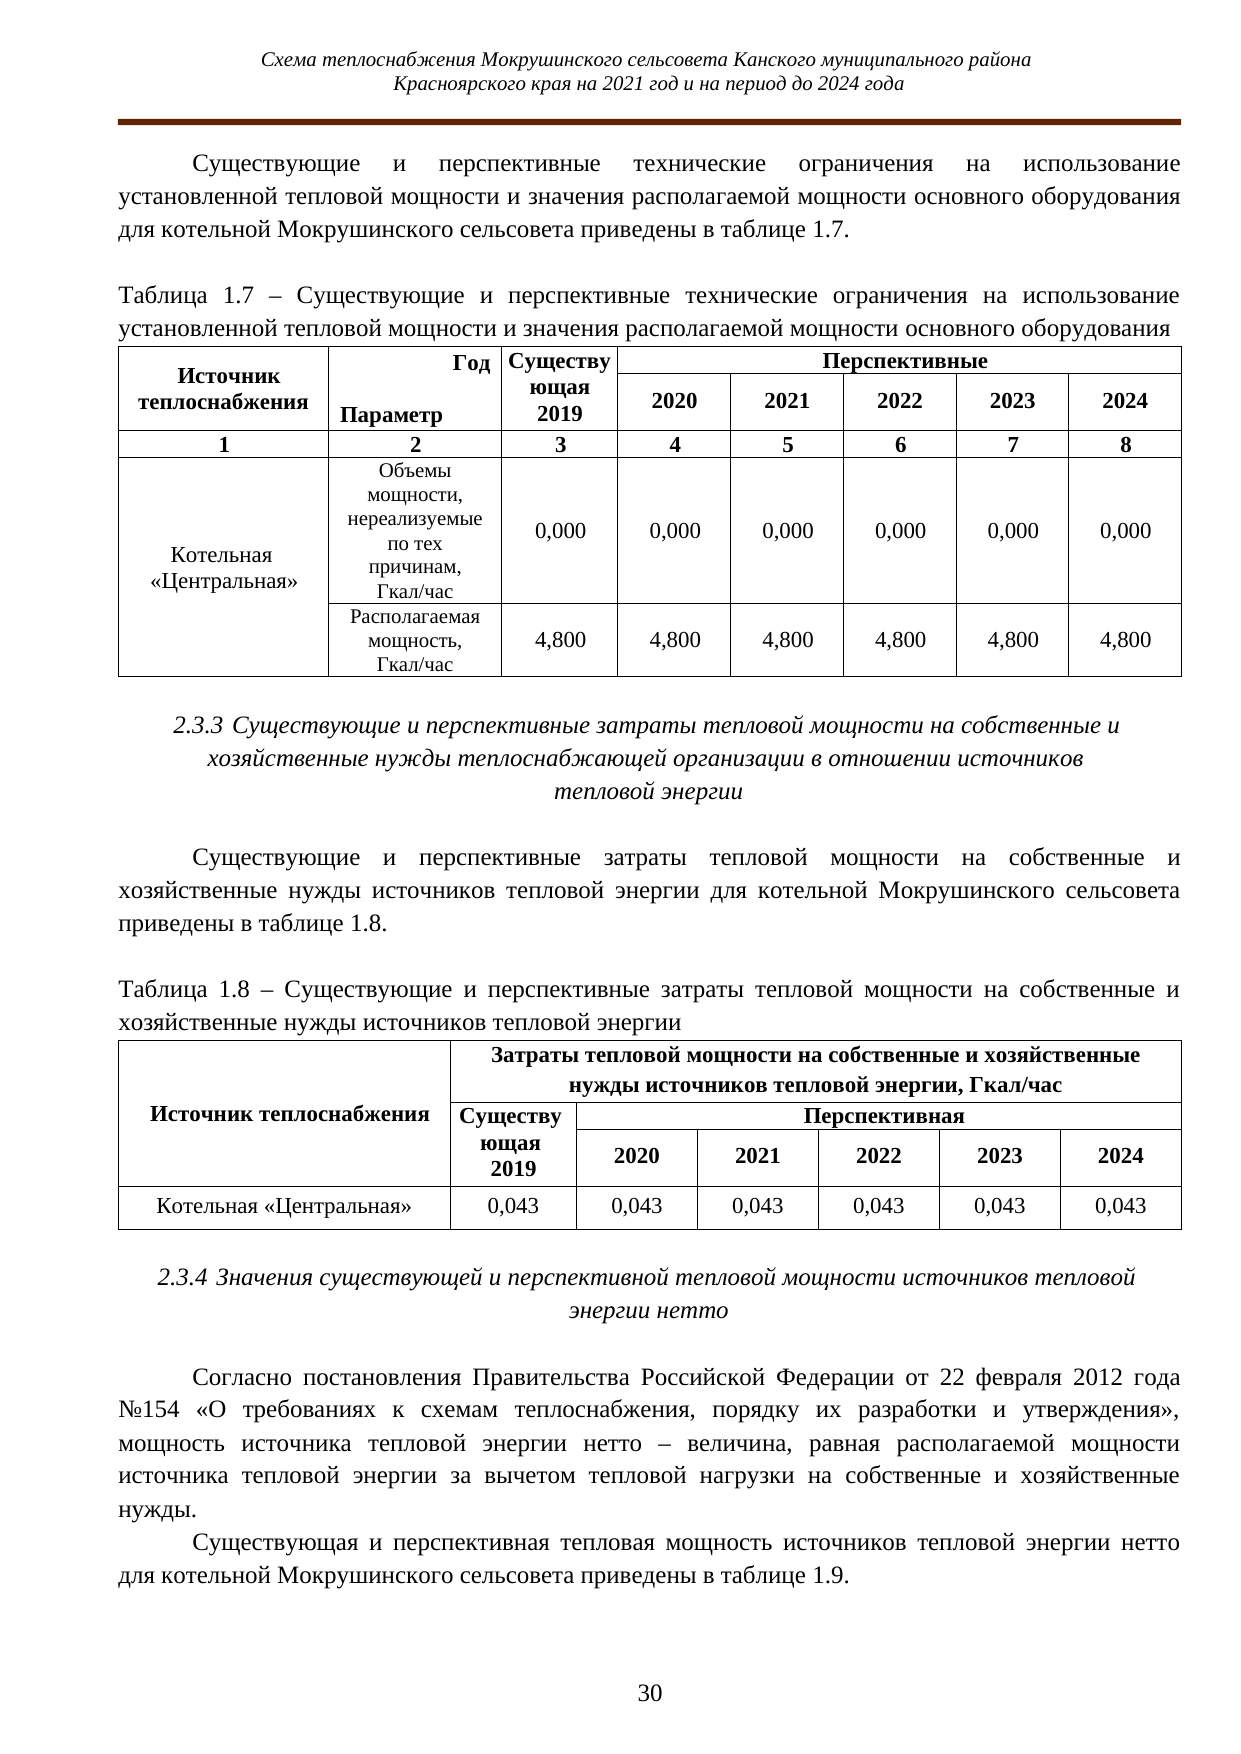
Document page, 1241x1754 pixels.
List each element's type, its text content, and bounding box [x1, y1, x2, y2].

table_cell 2024 [1061, 1130, 1181, 1186]
table_cell 6 [844, 431, 956, 457]
table_header Перспективные [618, 347, 1181, 373]
table_header Существующая 2019 [502, 347, 617, 430]
table_cell 2023 [957, 374, 1068, 430]
text Существующие и перспективные технические ограничения на использование установленной тепловой мощности и значения располагаемой мощности основного оборудования для котельной Мокрушинского сельсовета приведены в таблице 1.7. [118, 148, 1181, 242]
text Таблица 1.7 – Существующие и перспективные технические ограничения на использование установленной тепловой мощности и значения располагаемой мощности основного оборудования [118, 280, 1181, 342]
table_cell 4,800 [844, 604, 956, 676]
table_cell 0,043 [819, 1187, 939, 1228]
table_header Источник теплоснабжения [119, 347, 328, 430]
table_cell 2023 [940, 1130, 1060, 1186]
table_cell 2 [329, 431, 501, 457]
table_cell 0,000 [957, 458, 1068, 603]
table_cell 0,000 [618, 458, 730, 603]
table_cell Перспективная [577, 1103, 1181, 1129]
text Существующие и перспективные затраты тепловой мощности на собственные и хозяйственные нужды источников тепловой энергии для котельной Мокрушинского сельсовета приведены в таблице 1.8. [118, 842, 1181, 937]
table_cell 4,800 [502, 604, 617, 676]
table_cell 2020 [618, 374, 730, 430]
table_cell 5 [731, 431, 843, 457]
table_cell 4,800 [1069, 604, 1181, 676]
table_cell Котельная «Центральная» [119, 1187, 450, 1228]
table_cell 2021 [731, 374, 843, 430]
table_cell 4 [618, 431, 730, 457]
text Согласно постановления Правительства Российской Федерации от 22 февраля 2012 года №154 «О требованиях к схемам теплоснабжения, порядку их разработки и утверждения», мощность источника тепловой энергии нетто – величина, равная располагаемой мощности источника тепловой энергии за вычетом тепловой нагрузки на собственные и хозяйственные нужды. [118, 1362, 1181, 1522]
table_header Затраты тепловой мощности на собственные и хозяйственные нужды источников тепловой энергии, Гкал/час [451, 1041, 1181, 1102]
table_cell 2024 [1069, 374, 1181, 430]
table_cell 0,043 [451, 1187, 576, 1228]
table_cell 0,043 [577, 1187, 697, 1228]
table_cell 2020 [577, 1130, 697, 1186]
table_cell 7 [957, 431, 1068, 457]
table_cell 2021 [698, 1130, 818, 1186]
text Таблица 1.8 – Существующие и перспективные затраты тепловой мощности на собственные и хозяйственные нужды источников тепловой энергии [118, 974, 1181, 1036]
table_header Год Параметр [329, 347, 501, 430]
table_cell 0,043 [1061, 1187, 1181, 1228]
table_cell Котельная «Центральная» [119, 458, 328, 676]
table_cell 3 [502, 431, 617, 457]
table_cell 4,800 [618, 604, 730, 676]
table_cell 0,043 [698, 1187, 818, 1228]
table_cell 0,043 [940, 1187, 1060, 1228]
table_cell 4,800 [731, 604, 843, 676]
subtitle 2.3.4 Значения существующей и перспективной тепловой мощности источников тепловой энергии нетто [118, 1262, 1181, 1324]
table_cell 1 [119, 431, 328, 457]
table_cell 0,000 [502, 458, 617, 603]
table_cell Существу ющая 2019 [451, 1103, 576, 1186]
subtitle 2.3.3 Существующие и перспективные затраты тепловой мощности на собственные и хозяйственные нужды теплоснабжающей организации в отношении источников тепловой энергии [118, 710, 1181, 805]
table_cell 2022 [819, 1130, 939, 1186]
table_cell 2022 [844, 374, 956, 430]
table_cell 0,000 [1069, 458, 1181, 603]
table_cell Располагаемая мощность, Гкал/час [329, 604, 501, 676]
table_cell 8 [1069, 431, 1181, 457]
table_header Источник теплоснабжения [119, 1041, 450, 1186]
text Существующая и перспективная тепловая мощность источников тепловой энергии нетто для котельной Мокрушинского сельсовета приведены в таблице 1.9. [118, 1527, 1181, 1588]
table_cell 4,800 [957, 604, 1068, 676]
table_cell 0,000 [731, 458, 843, 603]
table_cell 0,000 [844, 458, 956, 603]
table_cell Объемы мощности, нереализуемые по тех причинам, Гкал/час [329, 458, 501, 603]
